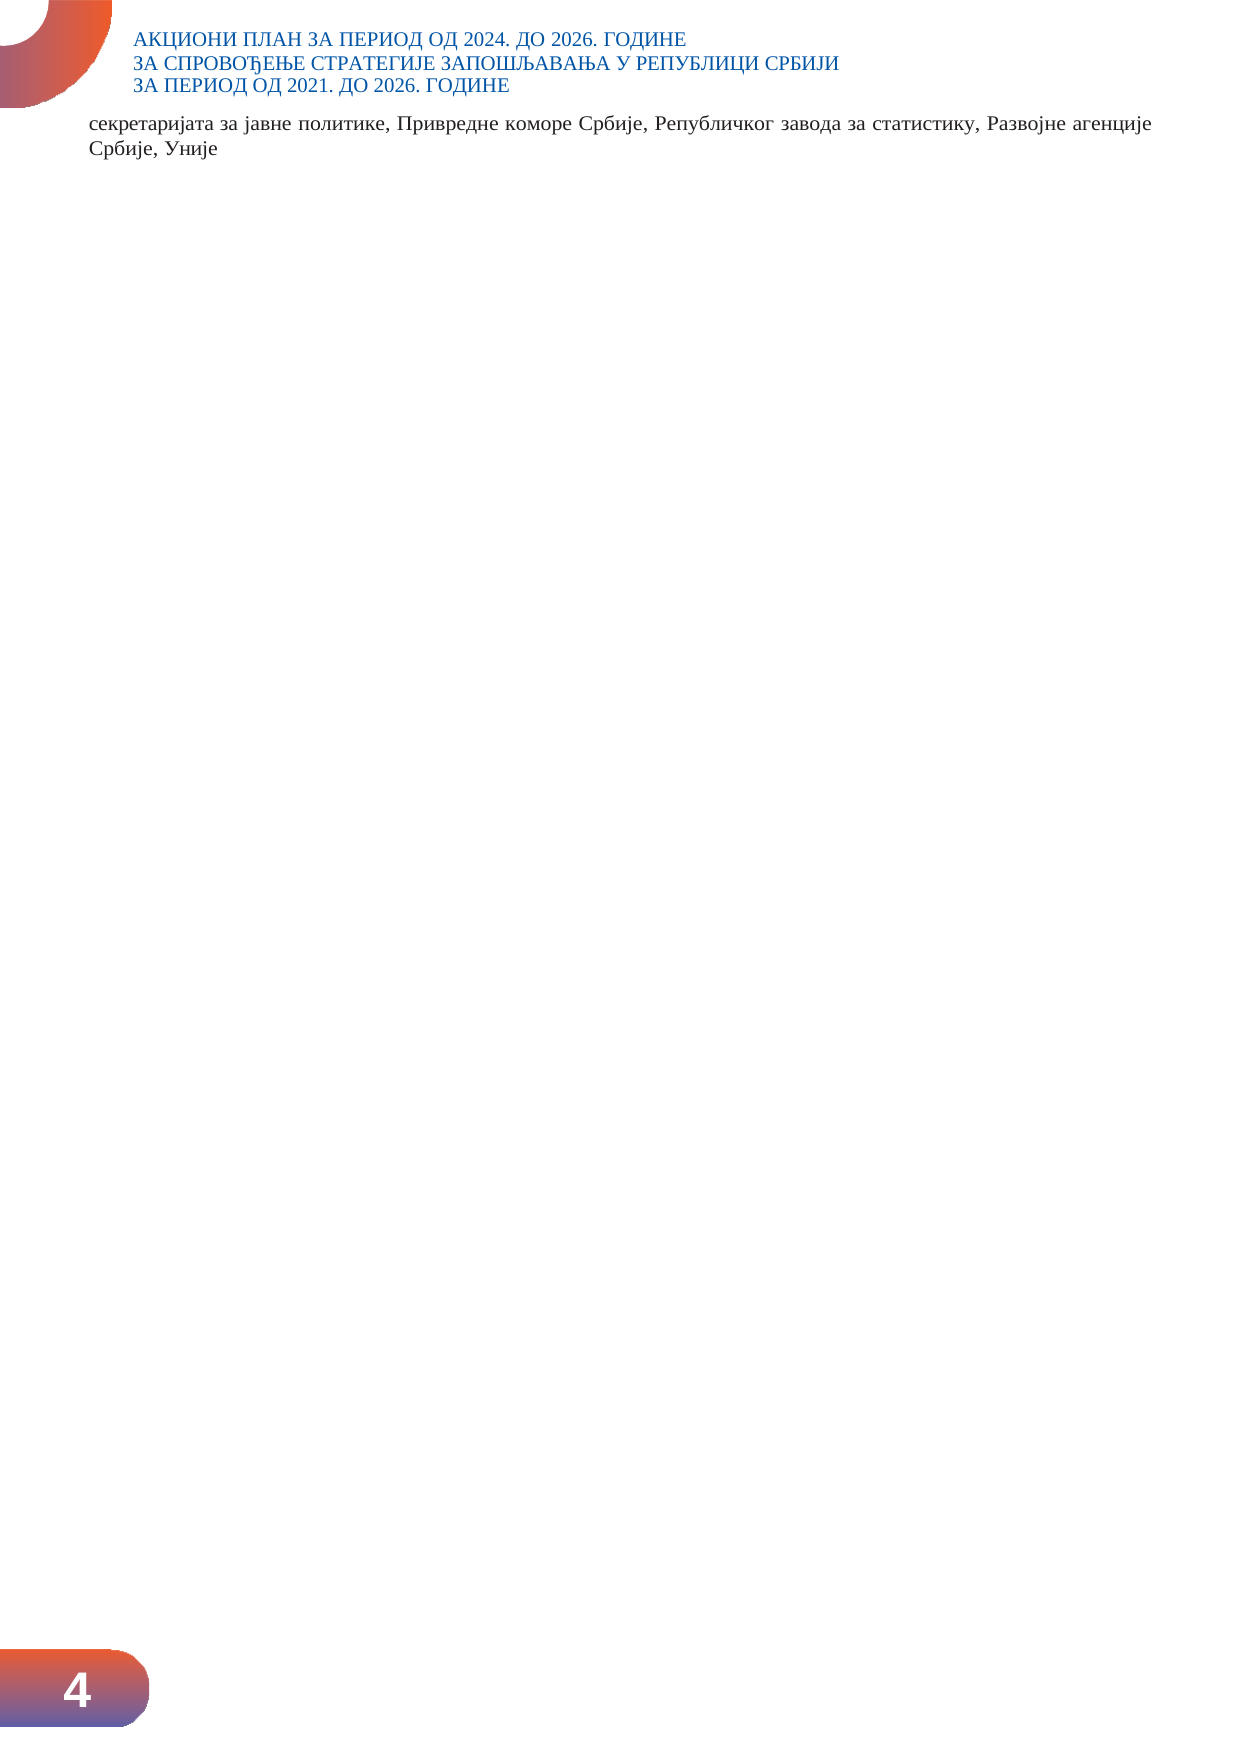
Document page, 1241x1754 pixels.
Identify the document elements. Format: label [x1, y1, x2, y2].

picture [0, 0, 112, 108]
text [88, 110, 1152, 160]
picture [0, 1648, 150, 1727]
